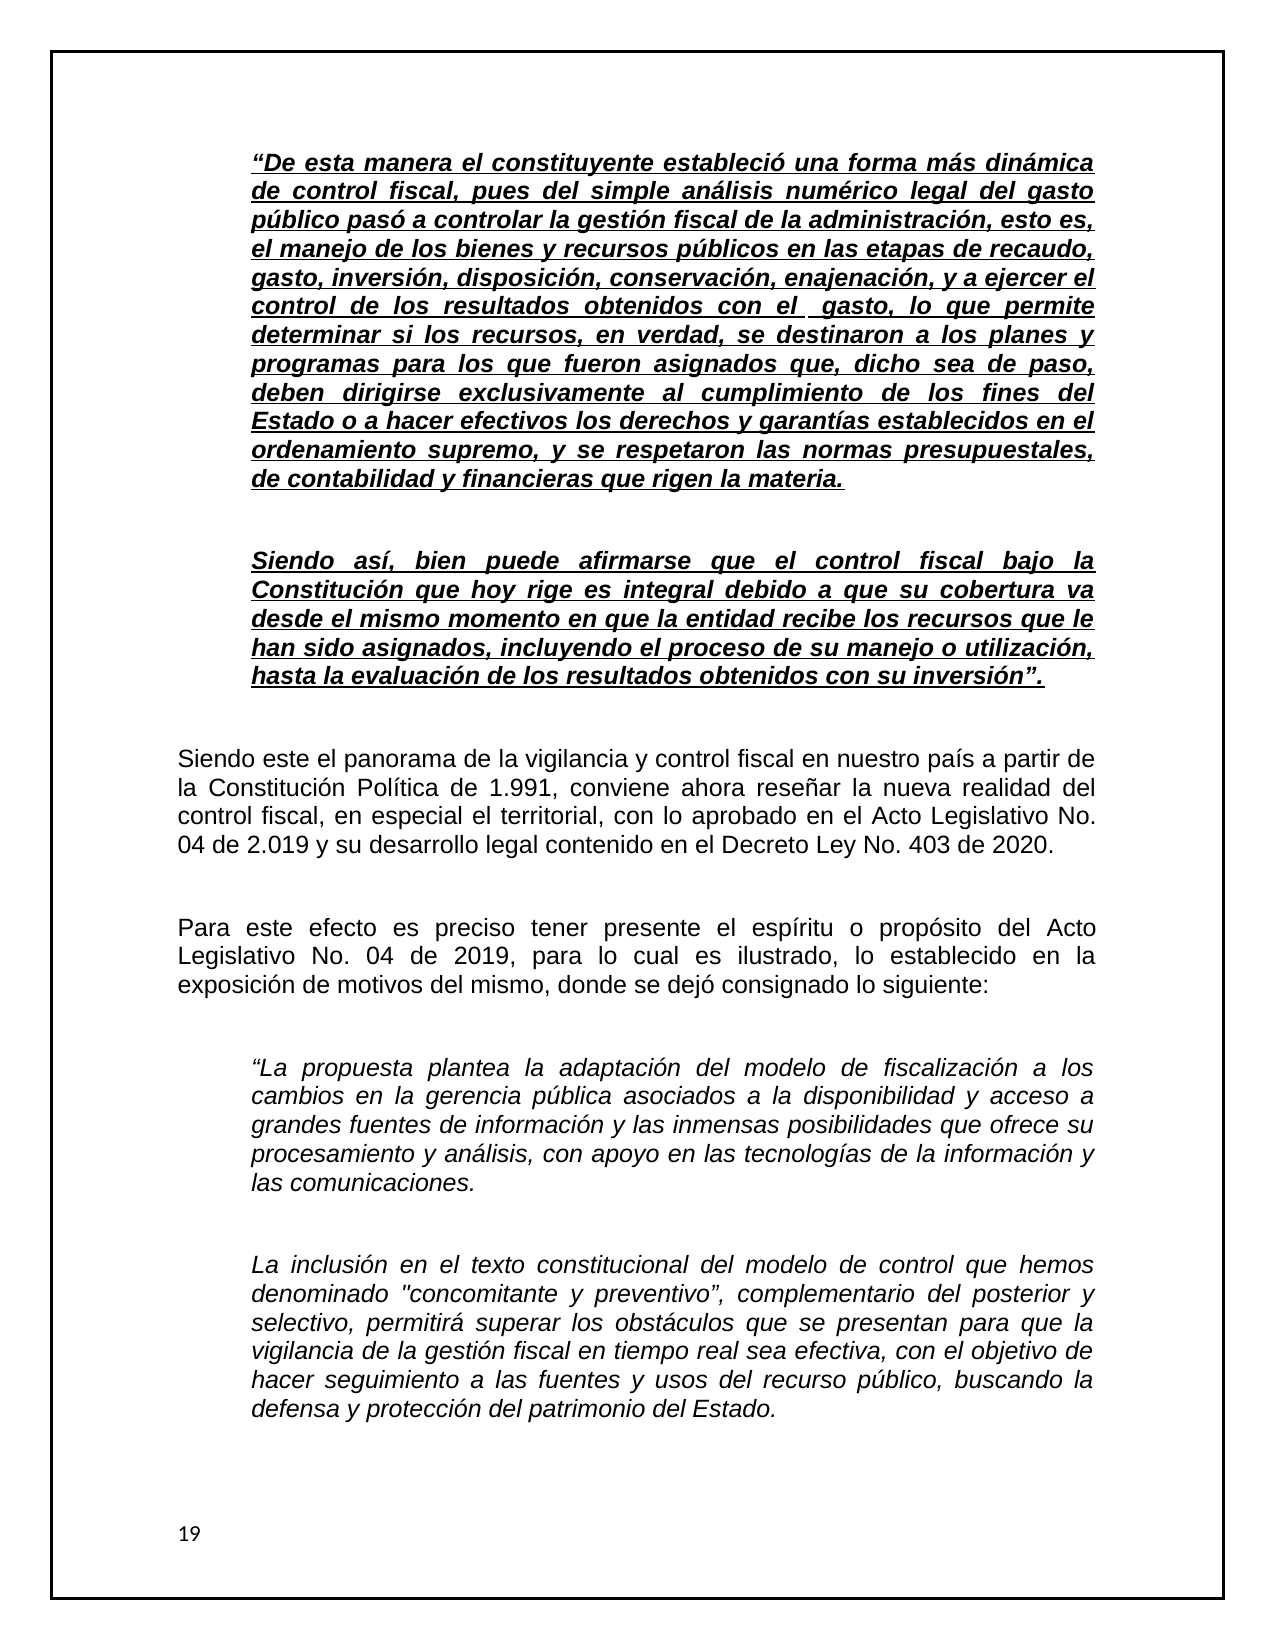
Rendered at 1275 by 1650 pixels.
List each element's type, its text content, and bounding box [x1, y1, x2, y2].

text Siendo este el panorama de la vigilancia y control fiscal en nuestro país a partir de la Constitución Política de 1.991, conviene ahora reseñar la nueva realidad del control fiscal, en especial el territorial, con lo aprobado en el Acto Legislativo No. 04 de 2.019 y su desarrollo legal contenido en el Decreto Ley No. 403 de 2020. [177, 744, 1098, 859]
text “La propuesta plantea la adaptación del modelo de fiscalización a los cambios en la gerencia pública asociados a la disponibilidad y acceso a grandes fuentes de información y las inmensas posibilidades que ofrece su procesamiento y análisis, con apoyo en las tecnologías de la información y las comunicaciones. [251, 1053, 1098, 1196]
text “De esta manera el constituyente estableció una forma más dinámica de control fiscal, pues del simple análisis numérico legal del gasto público pasó a controlar la gestión fiscal de la administración, esto es, el manejo de los bienes y recursos públicos en las etapas de recaudo, gasto, inversión, disposición, conservación, enajenación, y a ejercer el control de los resultados obtenidos con el gasto, lo que permite determinar si los recursos, en verdad, se destinaron a los planes y programas para los que fueron asignados que, dicho sea de paso, deben dirigirse exclusivamente al cumplimiento de los fines del Estado o a hacer efectivos los derechos y garantías establecidos en el ordenamiento supremo, y se respetaron las normas presupuestales, de contabilidad y financieras que rigen la materia. [251, 148, 1098, 493]
text La inclusión en el texto constitucional del modelo de control que hemos denominado "concomitante y preventivo”, complementario del posterior y selectivo, permitirá superar los obstáculos que se presentan para que la vigilancia de la gestión fiscal en tiempo real sea efectiva, con el objetivo de hacer seguimiento a las fuentes y usos del recurso público, buscando la defensa y protección del patrimonio del Estado. [251, 1250, 1098, 1423]
text Siendo así, bien puede afirmarse que el control fiscal bajo la Constitución que hoy rige es integral debido a que su cobertura va desde el mismo momento en que la entidad recibe los recursos que le han sido asignados, incluyendo el proceso de su manejo o utilización, hasta la evaluación de los resultados obtenidos con su inversión”. [251, 546, 1098, 690]
text Para este efecto es preciso tener presente el espíritu o propósito del Acto Legislativo No. 04 de 2019, para lo cual es ilustrado, lo establecido en la exposición de motivos del mismo, donde se dejó consignado lo siguiente: [177, 913, 1098, 999]
